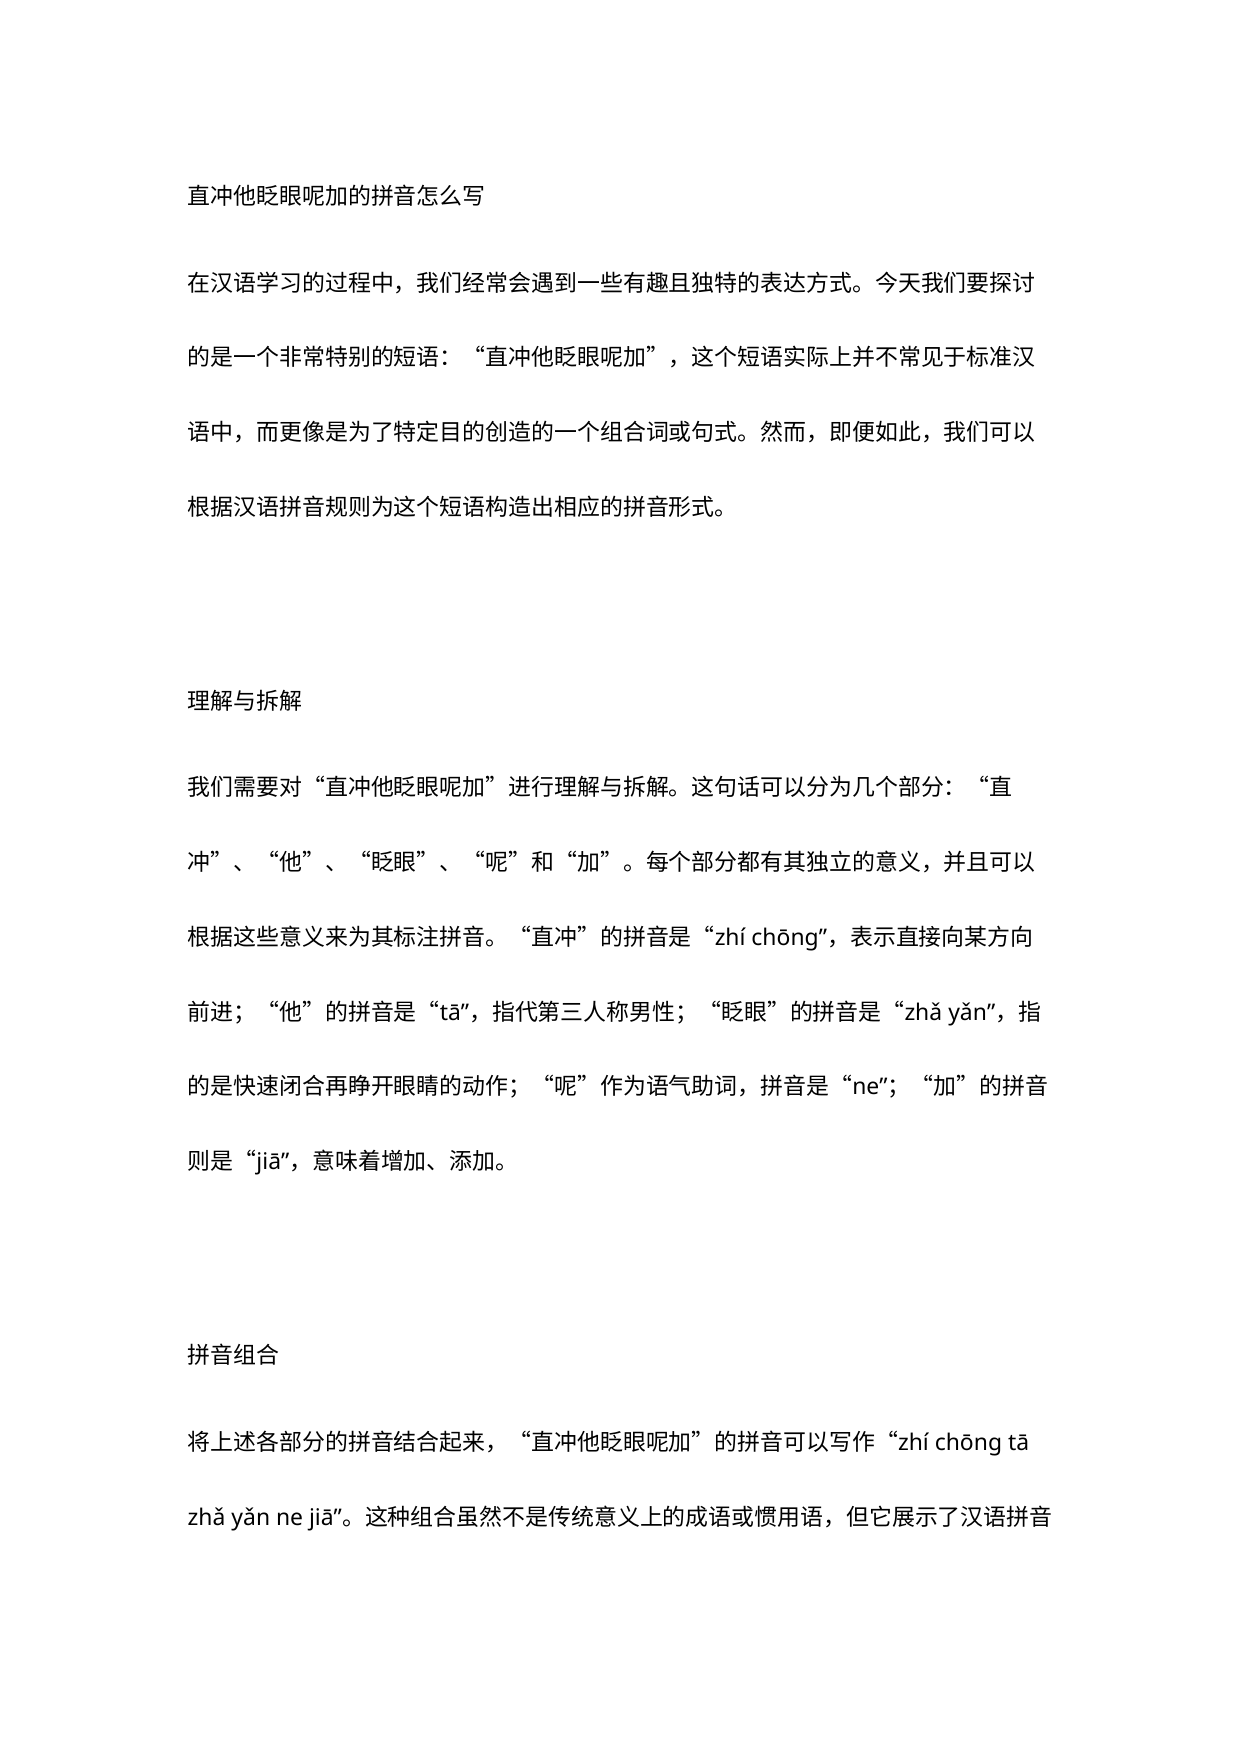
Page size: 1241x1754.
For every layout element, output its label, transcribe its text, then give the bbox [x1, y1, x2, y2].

text 在汉语学习的过程中，我们经常会遇到一些有趣且独特的表达方式。今天我们要探讨的是一个非常特别的短语：“直冲他眨眼呢加”，这个短语实际上并不常见于标准汉语中，而更像是为了特定目的创造的一个组合词或句式。然而，即便如此，我们可以根据汉语拼音规则为这个短语构造出相应的拼音形式。 [187, 248, 1053, 538]
text 理解与拆解 [187, 667, 1053, 732]
text 我们需要对“直冲他眨眼呢加”进行理解与拆解。这句话可以分为几个部分：“直冲”、“他”、“眨眼”、“呢”和“加”。每个部分都有其独立的意义，并且可以根据这些意义来为其标注拼音。“直冲”的拼音是“zhí chōng”，表示直接向某方向前进；“他”的拼音是“tā”，指代第三人称男性；“眨眼”的拼音是“zhǎ yǎn”，指的是快速闭合再睁开眼睛的动作；“呢”作为语气助词，拼音是“ne”；“加”的拼音则是“jiā”，意味着增加、添加。 [187, 753, 1053, 1192]
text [187, 1408, 1053, 1547]
text 拼音组合 [187, 1321, 1053, 1386]
text 直冲他眨眼呢加的拼音怎么写 [187, 162, 1053, 227]
